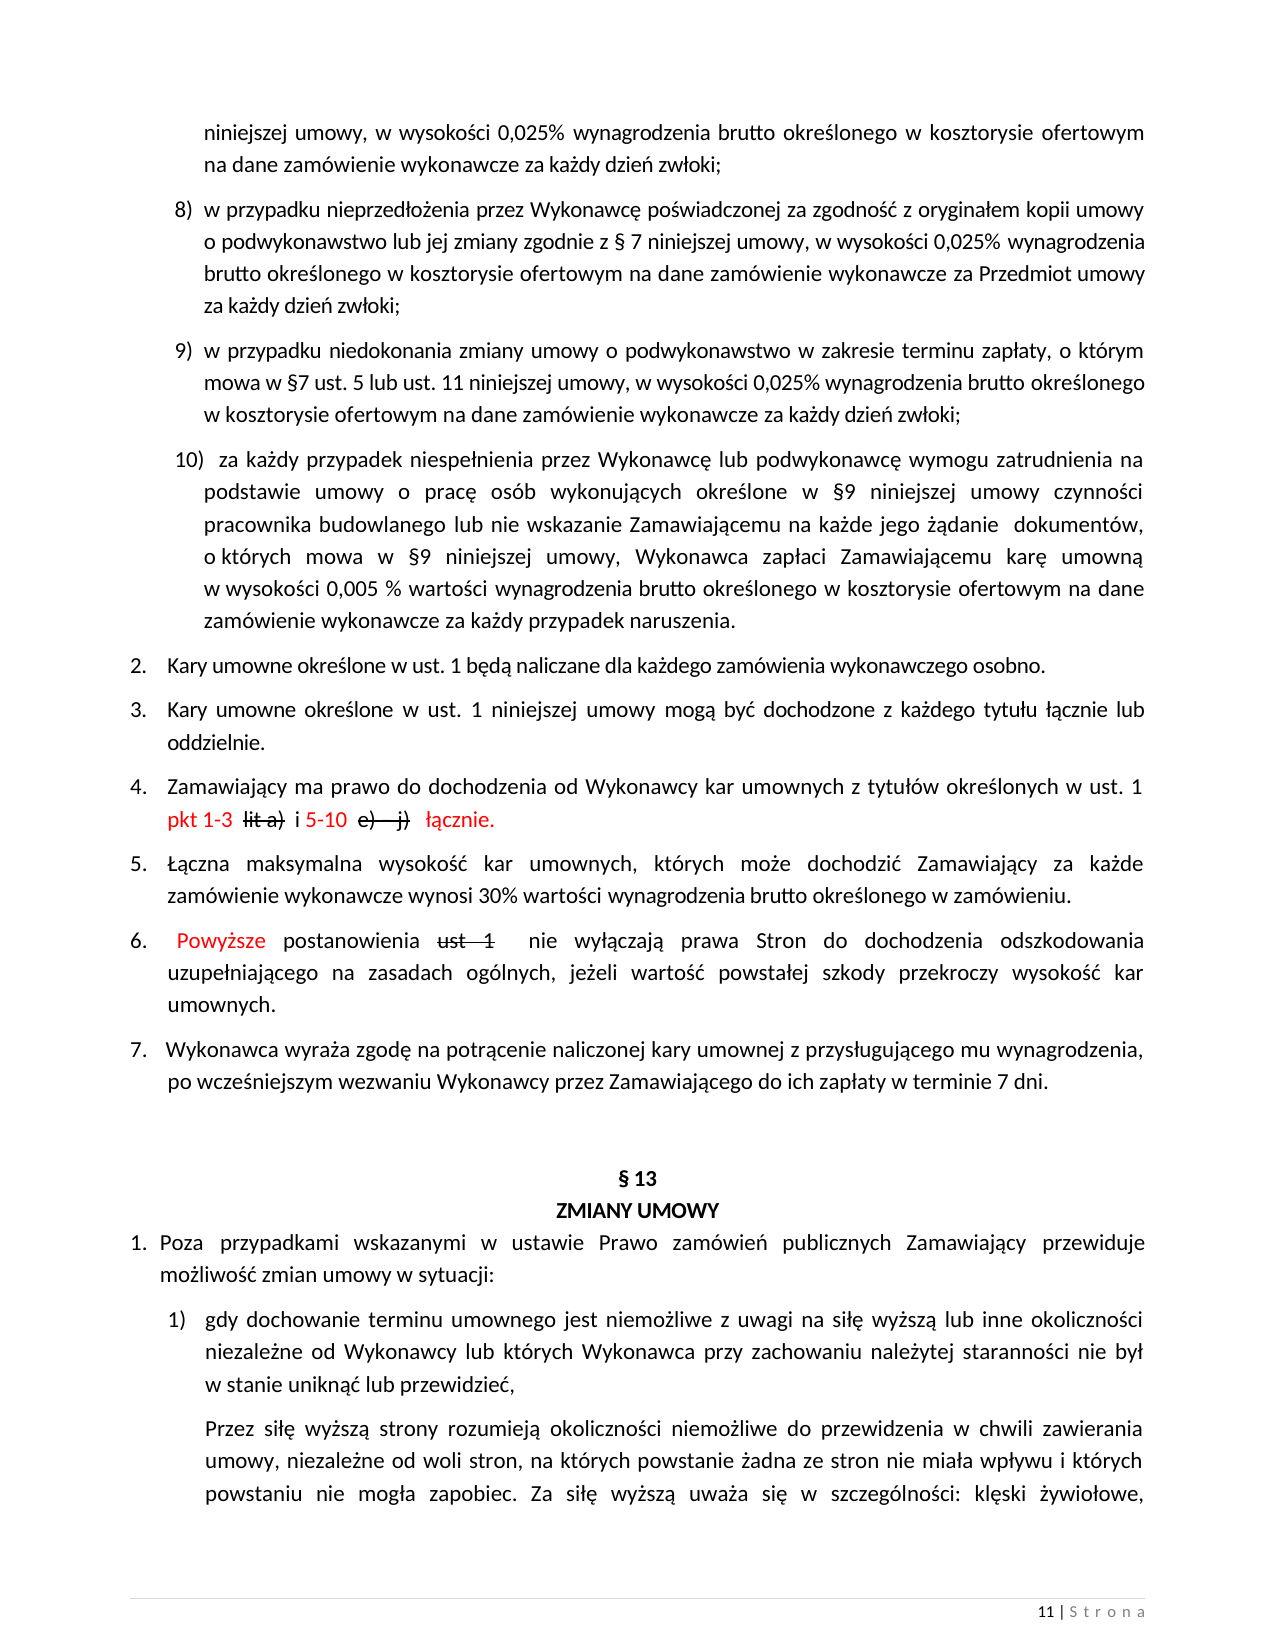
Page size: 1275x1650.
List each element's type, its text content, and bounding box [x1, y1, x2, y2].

list Powyższe postanowienia ust 1 nie wyłączają prawa Stron do dochodzenia odszkodowania uzupełniającego na zasadach ogólnych, jeżeli wartość powstałej szkody przekroczy wysokość kar umownych. [130, 926, 1145, 1019]
list za każdy przypadek niespełnienia przez Wykonawcę lub podwykonawcę wymogu zatrudnienia na podstawie umowy o pracę osób wykonujących określone w §9 niniejszej umowy czynności pracownika budowlanego lub nie wskazanie Zamawiającemu na każde jego żądanie dokumentów, o których mowa w §9 niniejszej umowy, Wykonawca zapłaci Zamawiającemu karę umowną w wysokości 0,005 % wartości wynagrodzenia brutto określonego w kosztorysie ofertowym na dane zamówienie wykonawcze za każdy przypadek naruszenia. [174, 445, 1145, 634]
text § 13 [130, 1164, 1145, 1192]
list gdy dochowanie terminu umownego jest niemożliwe z uwagi na siłę wyższą lub inne okoliczności niezależne od Wykonawcy lub których Wykonawca przy zachowaniu należytej staranności nie był w stanie uniknąć lub przewidzieć, [167, 1305, 1145, 1398]
list Łączna maksymalna wysokość kar umownych, których może dochodzić Zamawiający za każde zamówienie wykonawcze wynosi 30% wartości wynagrodzenia brutto określonego w zamówieniu. [130, 849, 1145, 909]
list Zamawiający ma prawo do dochodzenia od Wykonawcy kar umownych z tytułów określonych w ust. 1 pkt 1-3 lit a) i 5-10 e) – j) łącznie. [130, 772, 1145, 833]
list w przypadku nieprzedłożenia przez Wykonawcę poświadczonej za zgodność z oryginałem kopii umowy o podwykonawstwo lub jej zmiany zgodnie z § 7 niniejszej umowy, w wysokości 0,025% wynagrodzenia brutto określonego w kosztorysie ofertowym na dane zamówienie wykonawcze za Przedmiot umowy za każdy dzień zwłoki; [174, 195, 1145, 319]
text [205, 1414, 1145, 1507]
list Wykonawca wyraża zgodę na potrącenie naliczonej kary umownej z przysługującego mu wynagrodzenia, po wcześniejszym wezwaniu Wykonawcy przez Zamawiającego do ich zapłaty w terminie 7 dni. [130, 1035, 1145, 1096]
list w przypadku niedokonania zmiany umowy o podwykonawstwo w zakresie terminu zapłaty, o którym mowa w §7 ust. 5 lub ust. 11 niniejszej umowy, w wysokości 0,025% wynagrodzenia brutto określonego w kosztorysie ofertowym na dane zamówienie wykonawcze za każdy dzień zwłoki; [174, 336, 1145, 429]
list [174, 118, 1145, 178]
list Kary umowne określone w ust. 1 będą naliczane dla każdego zamówienia wykonawczego osobno. [130, 651, 1145, 679]
text ZMIANY UMOWY [130, 1196, 1145, 1224]
list Kary umowne określone w ust. 1 niniejszej umowy mogą być dochodzone z każdego tytułu łącznie lub oddzielnie. [130, 696, 1145, 756]
list Poza przypadkami wskazanymi w ustawie Prawo zamówień publicznych Zamawiający przewiduje możliwość zmian umowy w sytuacji: [130, 1228, 1145, 1289]
